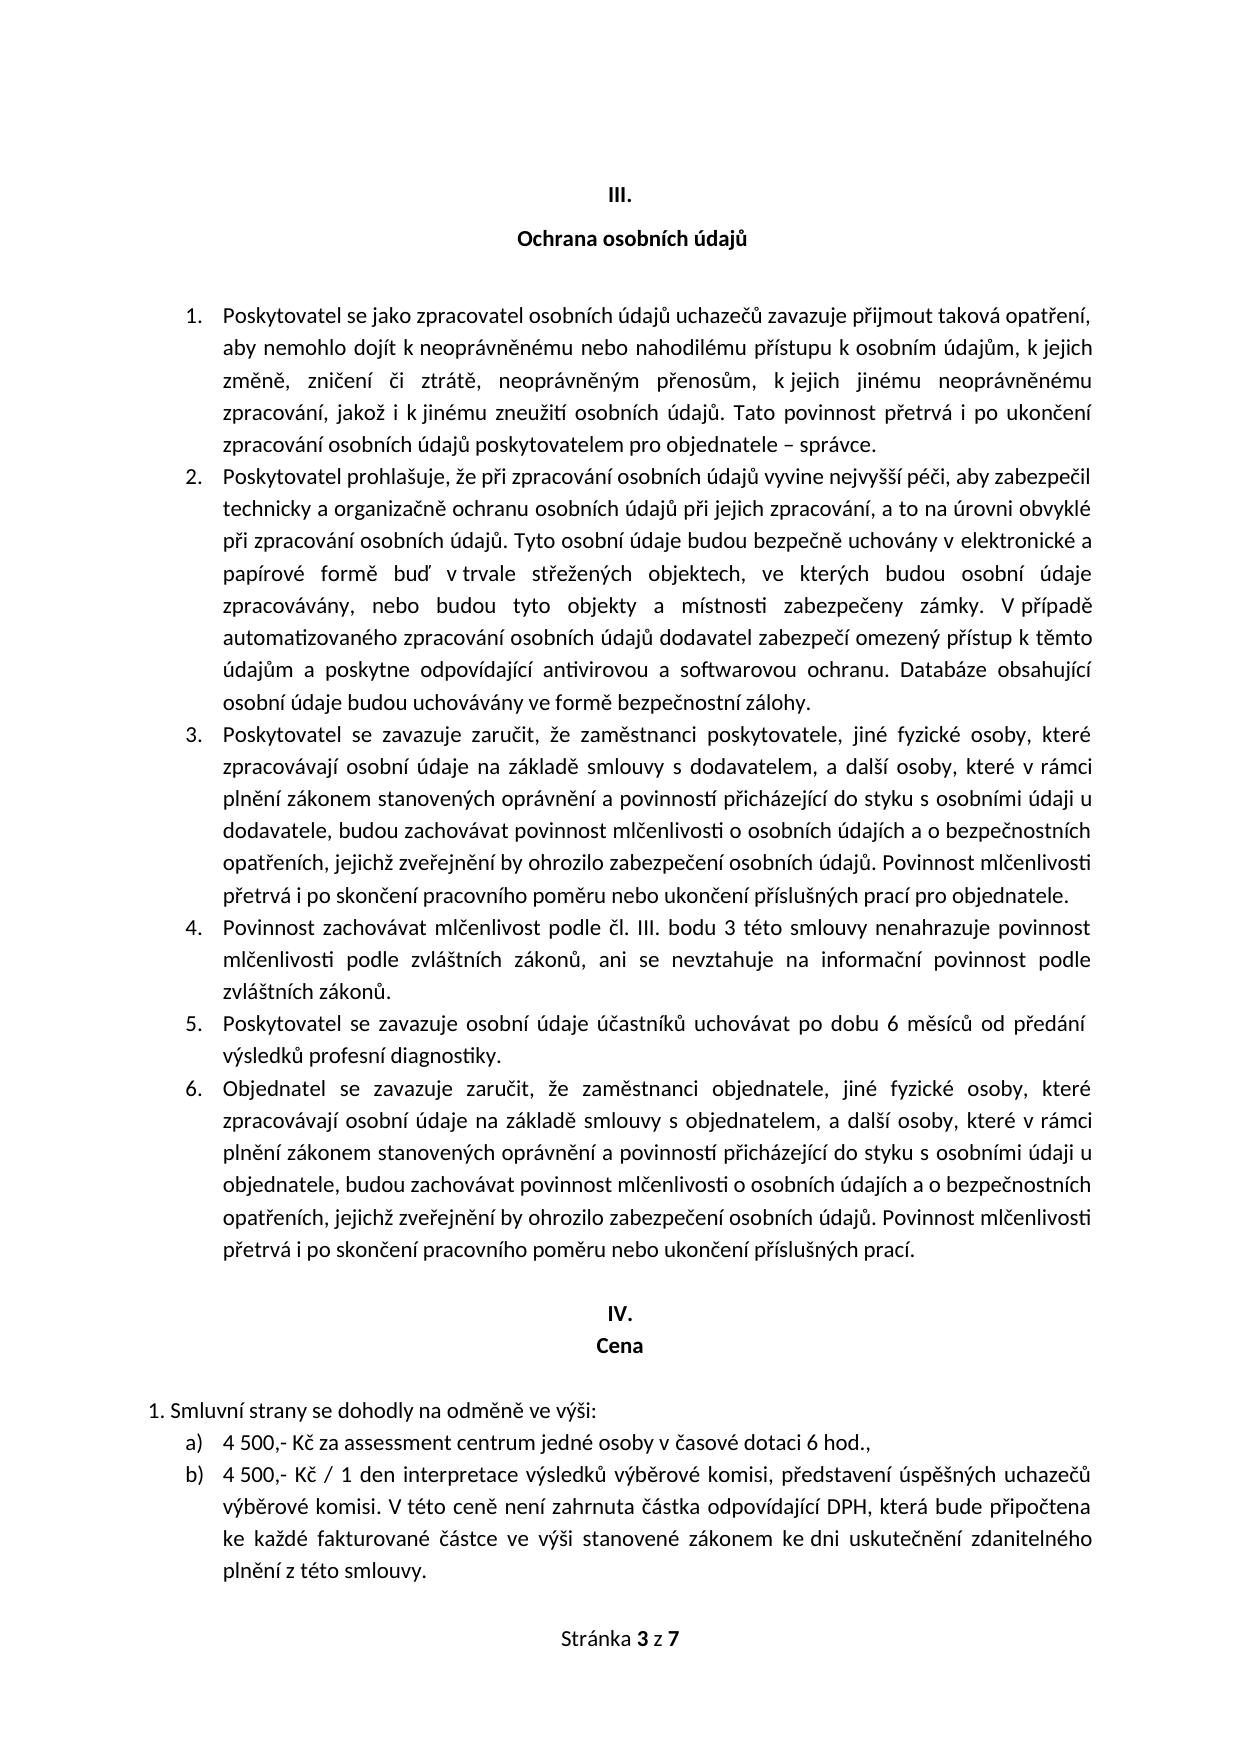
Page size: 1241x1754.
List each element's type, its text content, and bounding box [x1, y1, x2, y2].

text III. [148, 180, 1093, 208]
list Poskytovatel se jako zpracovatel osobních údajů uchazečů zavazuje přijmout taková opatření, aby nemohlo dojít k neoprávněnému nebo nahodilému přístupu k osobním údajům, k jejich změně, zničení či ztrátě, neoprávněným přenosům, k jejich jinému neoprávněnému zpracování, jakož i k jinému zneužití osobních údajů. Tato povinnost přetrvá i po ukončení zpracování osobních údajů poskytovatelem pro objednatele – správce. [185, 301, 1093, 458]
text Cena [148, 1331, 1093, 1359]
list Povinnost zachovávat mlčenlivost podle čl. III. bodu 3 této smlouvy nenahrazuje povinnost mlčenlivosti podle zvláštních zákonů, ani se nevztahuje na informační povinnost podle zvláštních zákonů. [185, 913, 1093, 1005]
list 4 500,- Kč za assessment centrum jedné osoby v časové dotaci 6 hod., [185, 1428, 1093, 1456]
list 4 500,- Kč / 1 den interpretace výsledků výběrové komisi, představení úspěšných uchazečů výběrové komisi. V této ceně není zahrnuta částka odpovídající DPH, která bude připočtena ke každé fakturované částce ve výši stanovené zákonem ke dni uskutečnění zdanitelného plnění z této smlouvy. [185, 1460, 1093, 1585]
text IV. [148, 1299, 1093, 1327]
text 1. Smluvní strany se dohodly na odměně ve výši: [148, 1396, 1093, 1424]
list Objednatel se zavazuje zaručit, že zaměstnanci objednatele, jiné fyzické osoby, které zpracovávají osobní údaje na základě smlouvy s objednatelem, a další osoby, které v rámci plnění zákonem stanovených oprávnění a povinností přicházející do styku s osobními údaji u objednatele, budou zachovávat povinnost mlčenlivosti o osobních údajích a o bezpečnostních opatřeních, jejichž zveřejnění by ohrozilo zabezpečení osobních údajů. Povinnost mlčenlivosti přetrvá i po skončení pracovního poměru nebo ukončení příslušných prací. [185, 1074, 1093, 1263]
list Poskytovatel se zavazuje osobní údaje účastníků uchovávat po dobu 6 měsíců od předání výsledků profesní diagnostiky. [185, 1009, 1087, 1070]
text Ochrana osobních údajů [177, 224, 1087, 252]
list Poskytovatel se zavazuje zaručit, že zaměstnanci poskytovatele, jiné fyzické osoby, které zpracovávají osobní údaje na základě smlouvy s dodavatelem, a další osoby, které v rámci plnění zákonem stanovených oprávnění a povinností přicházející do styku s osobními údaji u dodavatele, budou zachovávat povinnost mlčenlivosti o osobních údajích a o bezpečnostních opatřeních, jejichž zveřejnění by ohrozilo zabezpečení osobních údajů. Povinnost mlčenlivosti přetrvá i po skončení pracovního poměru nebo ukončení příslušných prací pro objednatele. [185, 720, 1093, 909]
list Poskytovatel prohlašuje, že při zpracování osobních údajů vyvine nejvyšší péči, aby zabezpečil technicky a organizačně ochranu osobních údajů při jejich zpracování, a to na úrovni obvyklé při zpracování osobních údajů. Tyto osobní údaje budou bezpečně uchovány v elektronické a papírové formě buď v trvale střežených objektech, ve kterých budou osobní údaje zpracovávány, nebo budou tyto objekty a místnosti zabezpečeny zámky. V případě automatizovaného zpracování osobních údajů dodavatel zabezpečí omezený přístup k těmto údajům a poskytne odpovídající antivirovou a softwarovou ochranu. Databáze obsahující osobní údaje budou uchovávány ve formě bezpečnostní zálohy. [185, 462, 1093, 716]
